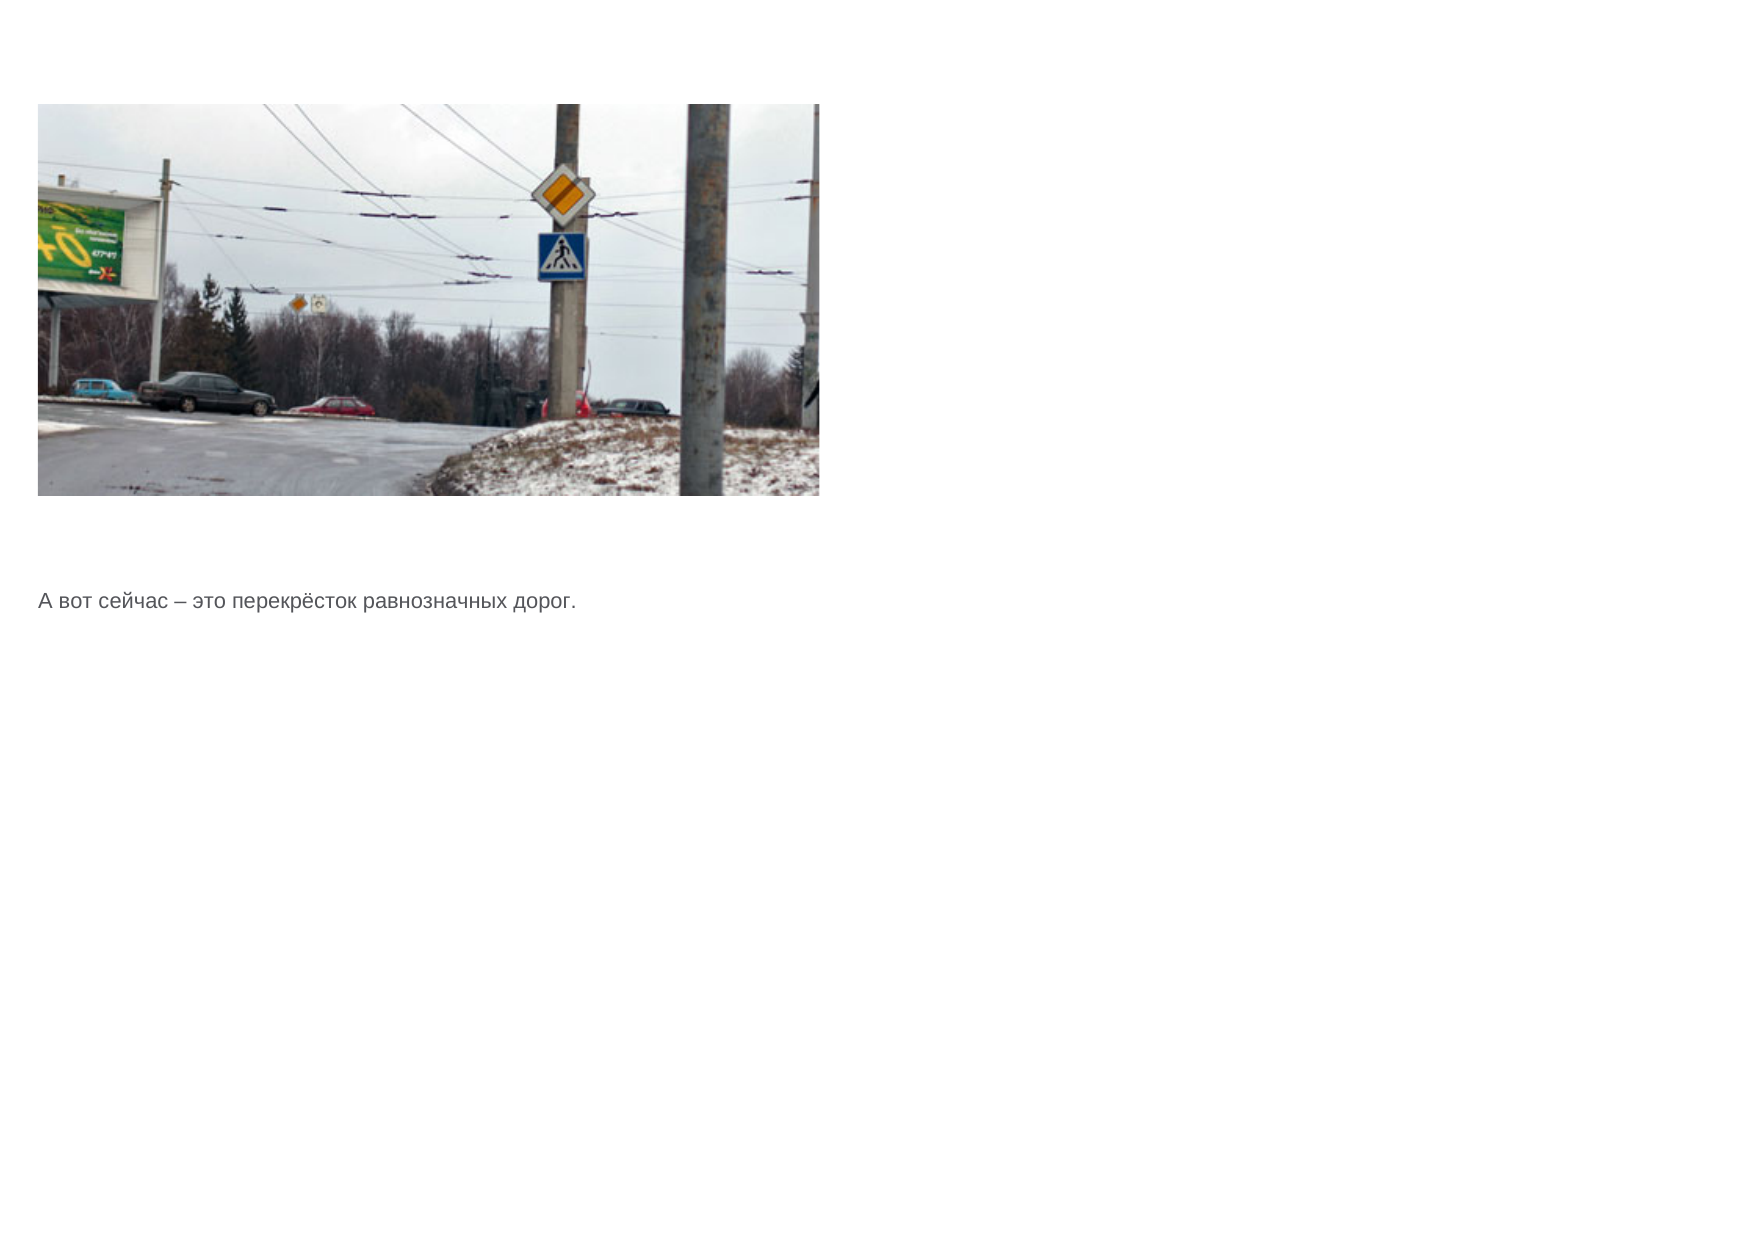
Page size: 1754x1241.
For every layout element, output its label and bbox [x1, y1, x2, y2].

picture [37, 104, 820, 496]
